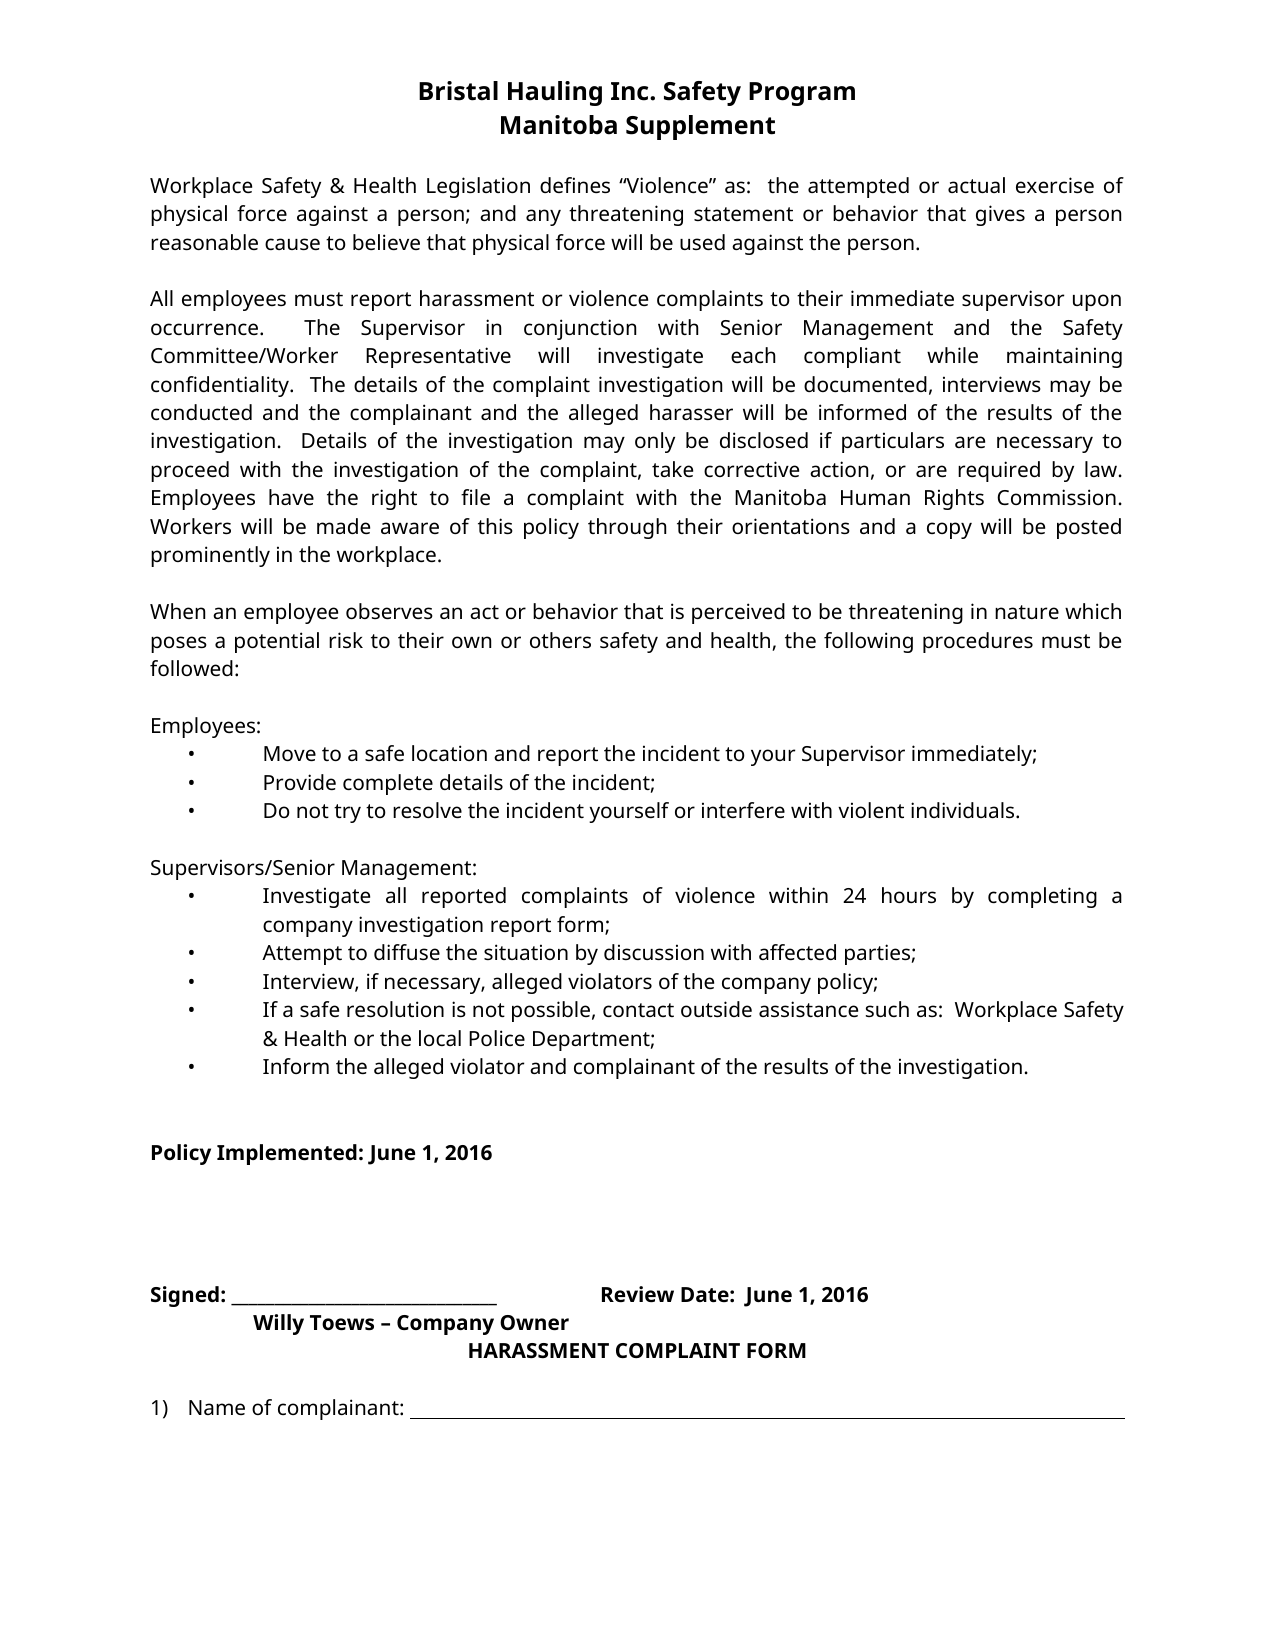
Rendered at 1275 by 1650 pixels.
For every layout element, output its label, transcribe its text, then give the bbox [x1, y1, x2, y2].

list Interview, if necessary, alleged violators of the company policy; [187, 967, 1124, 995]
list Name of complainant: [150, 1393, 1125, 1422]
list Inform the alleged violator and complainant of the results of the investigation. [187, 1052, 1124, 1081]
text Policy Implemented: June 1, 2016 [150, 1138, 1125, 1166]
list Investigate all reported complaints of violence within 24 hours by completing a company investigation report form; [187, 882, 1124, 938]
text When an employee observes an act or behavior that is perceived to be threatening in nature which poses a potential risk to their own or others safety and health, the following procedures must be followed: [150, 597, 1124, 683]
list If a safe resolution is not possible, contact outside assistance such as: Workplace Safety & Health or the local Police Department; [187, 995, 1124, 1052]
list Provide complete details of the incident; [187, 768, 1124, 796]
list Attempt to diffuse the situation by discussion with affected parties; [187, 938, 1124, 967]
text Employees: [150, 711, 1124, 739]
list Do not try to resolve the incident yourself or interfere with violent individuals. [187, 796, 1124, 825]
text Signed: _______________________________ Review Date: June 1, 2016 [150, 1280, 1125, 1308]
text Workplace Safety & Health Legislation defines “Violence” as: the attempted or actual exercise of physical force against a person; and any threatening statement or behavior that gives a person reasonable cause to believe that physical force will be used against the person. [150, 171, 1124, 256]
text Willy Toews – Company Owner [150, 1308, 1124, 1337]
text Supervisors/Senior Management: [150, 853, 1124, 882]
text All employees must report harassment or violence complaints to their immediate supervisor upon occurrence. The Supervisor in conjunction with Senior Management and the Safety Committee/Worker Representative will investigate each compliant while maintaining confidentiality. The details of the complaint investigation will be documented, interviews may be conducted and the complainant and the alleged harasser will be informed of the results of the investigation. Details of the investigation may only be disclosed if particulars are necessary to proceed with the investigation of the complaint, take corrective action, or are required by law. Employees have the right to file a complaint with the Manitoba Human Rights Commission. Workers will be made aware of this policy through their orientations and a copy will be posted prominently in the workplace. [150, 284, 1124, 569]
text HARASSMENT COMPLAINT FORM [150, 1337, 1124, 1365]
list Move to a safe location and report the incident to your Supervisor immediately; [187, 739, 1124, 768]
